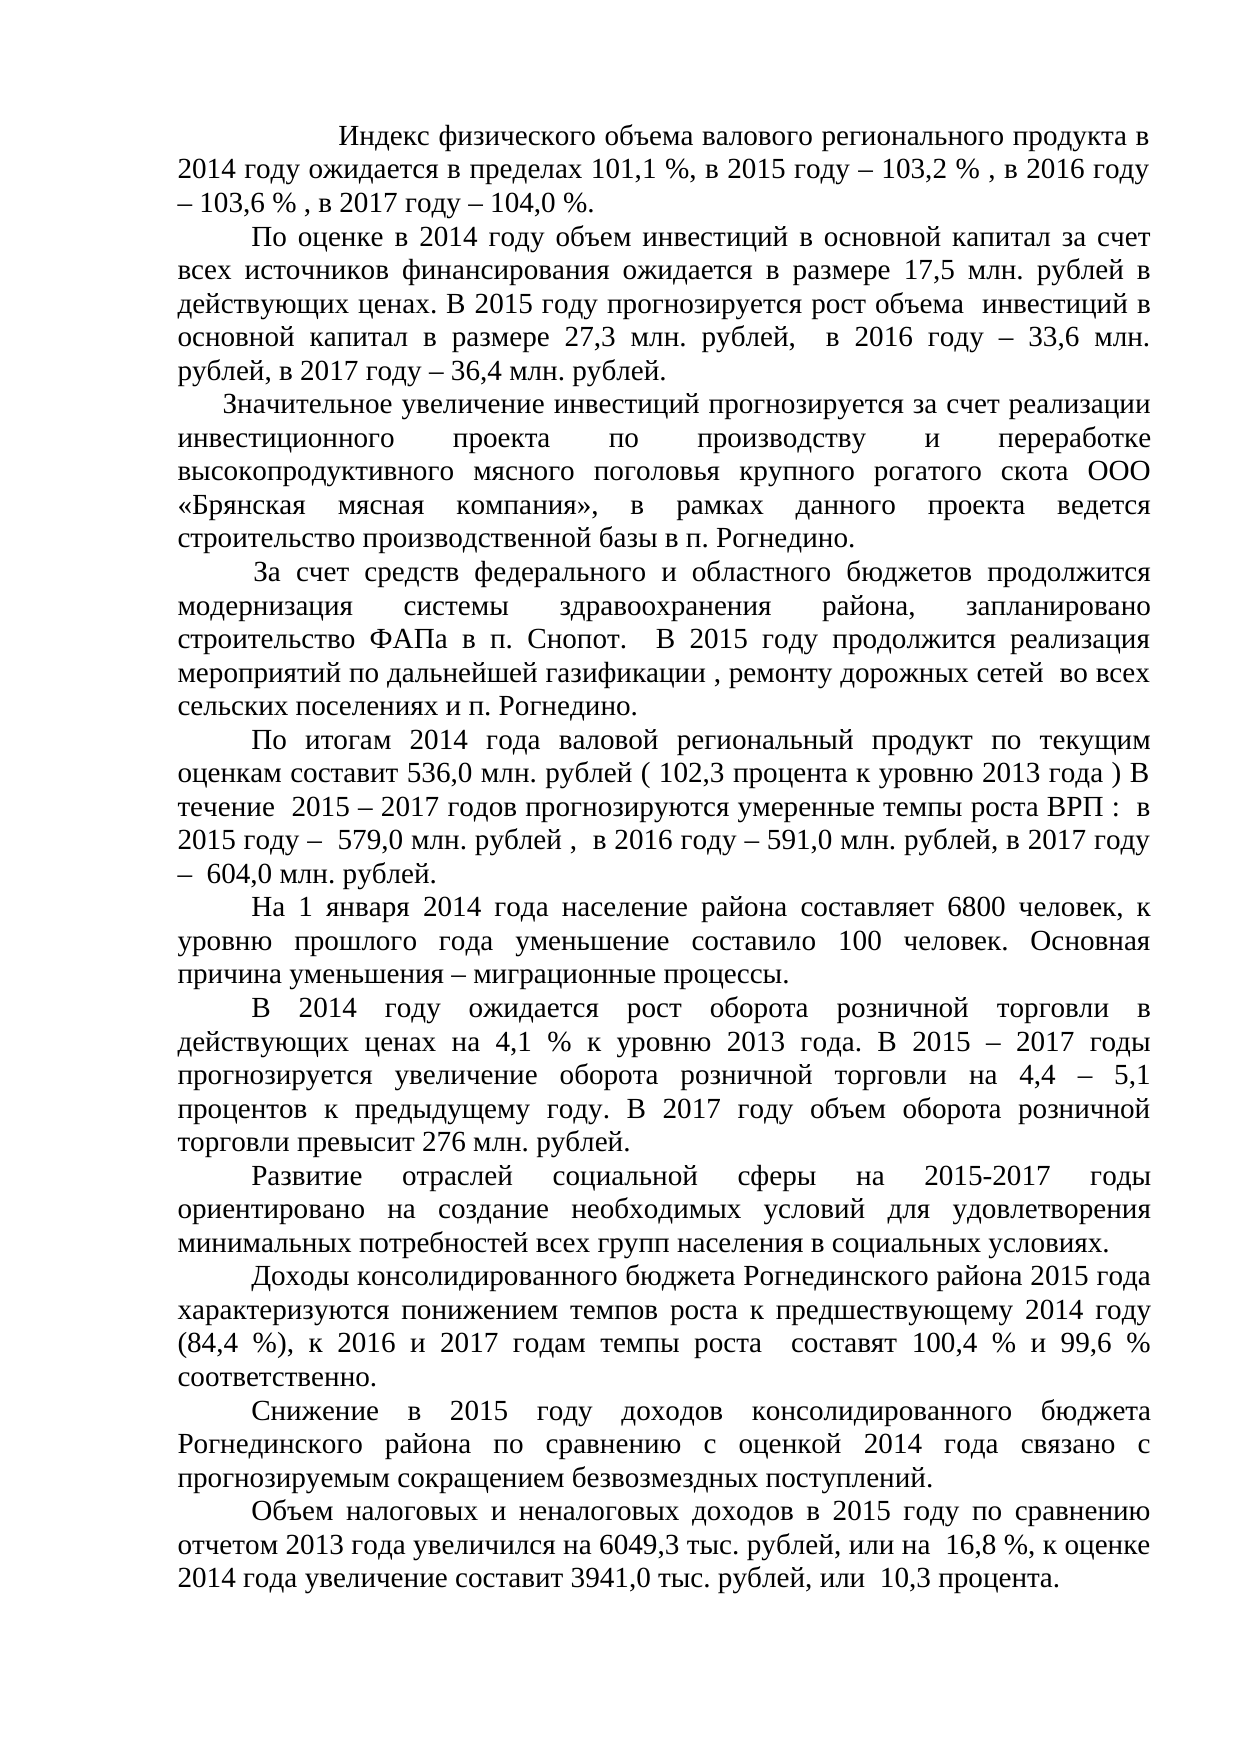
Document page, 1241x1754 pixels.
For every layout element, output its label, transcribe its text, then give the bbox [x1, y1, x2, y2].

text Доходы консолидированного бюджета Рогнединского района 2015 года характеризуются понижением темпов роста к предшествующему 2014 году (84,4 %), к 2016 и 2017 годам темпы роста составят 100,4 % и 99,6 % соответственно. [177, 1258, 1152, 1393]
text Развитие отраслей социальной сферы на 2015-2017 годы ориентировано на создание необходимых условий для удовлетворения минимальных потребностей всех групп населения в социальных условиях. [177, 1158, 1152, 1258]
text Объем налоговых и неналоговых доходов в 2015 году по сравнению отчетом 2013 года увеличился на 6049,3 тыс. рублей, или на 16,8 %, к оценке 2014 года увеличение составит 3941,0 тыс. рублей, или 10,3 процента. [177, 1493, 1152, 1594]
text По оценке в 2014 году объем инвестиций в основной капитал за счет всех источников финансирования ожидается в размере 17,5 млн. рублей в действующих ценах. В 2015 году прогнозируется рост объема инвестиций в основной капитал в размере 27,3 млн. рублей, в 2016 году – 33,6 млн. рублей, в 2017 году – 36,4 млн. рублей. [177, 219, 1152, 386]
text За счет средств федерального и областного бюджетов продолжится модернизация системы здравоохранения района, запланировано строительство ФАПа в п. Снопот. В 2015 году продолжится реализация мероприятий по дальнейшей газификации , ремонту дорожных сетей во всех сельских поселениях и п. Рогнедино. [177, 554, 1152, 722]
text Снижение в 2015 году доходов консолидированного бюджета Рогнединского района по сравнению с оценкой 2014 года связано с прогнозируемым сокращением безвозмездных поступлений. [177, 1393, 1152, 1493]
text Индекс физического объема валового регионального продукта в 2014 году ожидается в пределах 101,1 %, в 2015 году – 103,2 % , в 2016 году – 103,6 % , в 2017 году – 104,0 %. [177, 118, 1152, 219]
text В 2014 году ожидается рост оборота розничной торговли в действующих ценах на 4,1 % к уровню 2013 года. В 2015 – 2017 годы прогнозируется увеличение оборота розничной торговли на 4,4 – 5,1 процентов к предыдущему году. В 2017 году объем оборота розничной торговли превысит 276 млн. рублей. [177, 990, 1152, 1158]
text По итогам 2014 года валовой региональный продукт по текущим оценкам составит 536,0 млн. рублей ( 102,3 процента к уровню 2013 года ) В течение 2015 – 2017 годов прогнозируются умеренные темпы роста ВРП : в 2015 году – 579,0 млн. рублей , в 2016 году – 591,0 млн. рублей, в 2017 году – 604,0 млн. рублей. [177, 722, 1152, 889]
text На 1 января 2014 года население района составляет 6800 человек, к уровню прошлого года уменьшение составило 100 человек. Основная причина уменьшения – миграционные процессы. [177, 889, 1152, 990]
text Значительное увеличение инвестиций прогнозируется за счет реализации инвестиционного проекта по производству и переработке высокопродуктивного мясного поголовья крупного рогатого скота ООО «Брянская мясная компания», в рамках данного проекта ведется строительство производственной базы в п. Рогнедино. [177, 386, 1152, 554]
